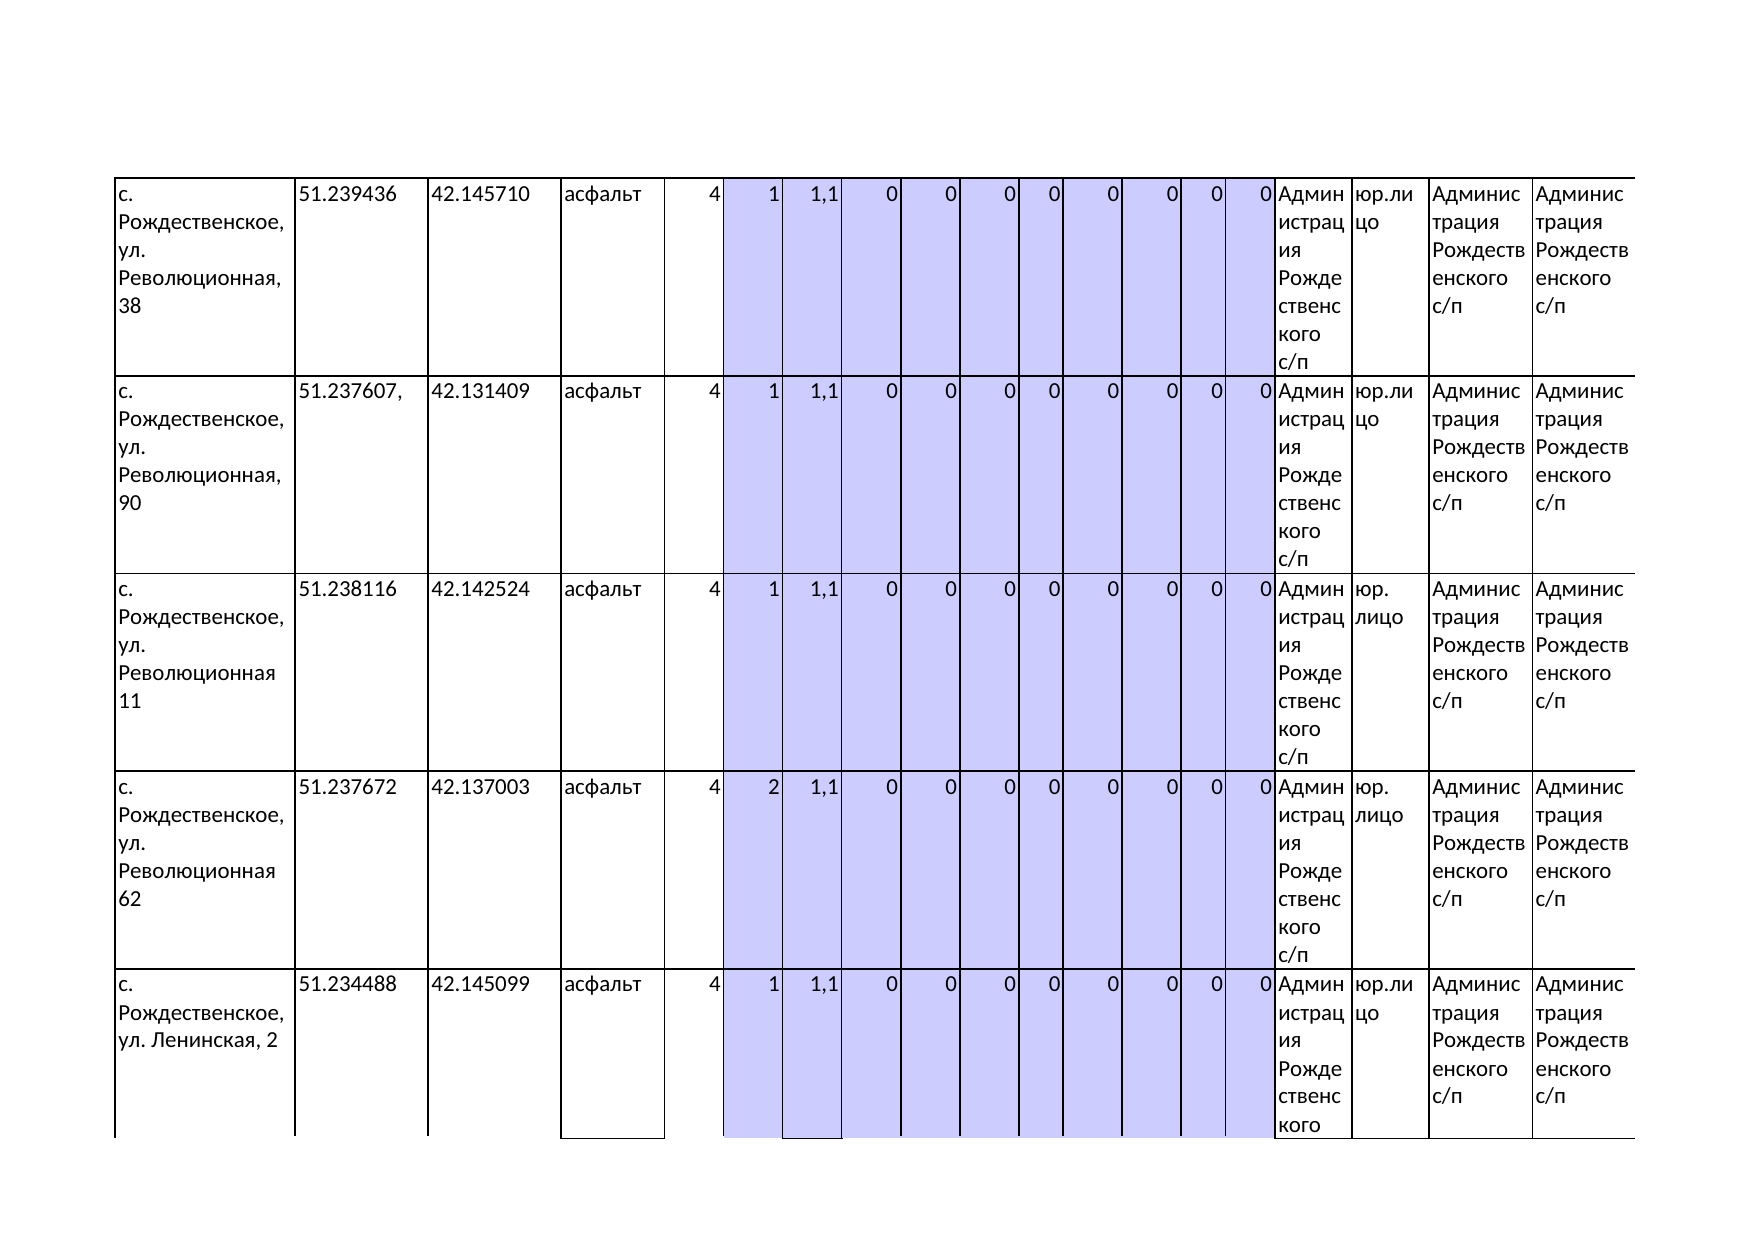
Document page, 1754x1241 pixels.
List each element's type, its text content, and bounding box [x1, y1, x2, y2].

table_cell Администрация Рождественского с/п [1533, 377, 1635, 573]
table_cell 42.131409 [429, 377, 560, 573]
table_cell 51.234488 [295, 970, 428, 1138]
table_cell 0 [842, 377, 900, 573]
table_cell асфальт [562, 377, 664, 573]
table_cell 51.239436 [296, 179, 427, 375]
table_cell юр.лицо [1353, 377, 1428, 573]
table_cell 0 [1020, 772, 1062, 968]
table_cell 0 [1182, 179, 1225, 375]
table_cell 0 [1020, 179, 1062, 375]
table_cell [1276, 179, 1351, 375]
table_cell 0 [842, 574, 900, 770]
table_cell 0 [1063, 970, 1122, 1138]
table_cell 1 [724, 970, 782, 1138]
table_cell 51.237672 [296, 772, 427, 968]
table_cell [1533, 179, 1635, 375]
table_cell Администрация Рождественского с/п [1533, 772, 1635, 968]
table_cell 0 [1064, 377, 1121, 573]
table_cell 0 [961, 772, 1018, 968]
table_cell 0 [1064, 574, 1121, 770]
table_cell 0 [1064, 772, 1121, 968]
table_cell с. Рождественское, ул. Революционная, 90 [116, 377, 294, 573]
table_cell Администрация Рождественского с/п [1430, 574, 1532, 770]
table_cell 0 [1123, 772, 1180, 968]
table_cell 1,1 [783, 377, 841, 573]
table_cell 4 [665, 574, 723, 770]
table_cell юр.лицо [1353, 970, 1428, 1138]
table_cell с. Рождественское, ул. Революционная, 38 [116, 179, 294, 375]
table_cell 0 [1226, 377, 1274, 573]
table_cell 0 [902, 772, 959, 968]
table_cell Администрация Рождественского с/п [1276, 574, 1351, 770]
table_cell 0 [902, 377, 959, 573]
table_cell 1,1 [783, 772, 841, 968]
table_cell с. Рождественское, ул. Революционная 11 [116, 574, 294, 770]
table_cell 0 [961, 574, 1018, 770]
table_cell 1 [724, 377, 782, 573]
table_cell 0 [1123, 377, 1180, 573]
table_cell 0 [901, 970, 960, 1138]
table_cell Администрация Рождественского с/п [1430, 377, 1532, 573]
table_cell 1 [724, 574, 782, 770]
table_cell 0 [1122, 970, 1181, 1138]
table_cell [1430, 970, 1532, 1138]
table_cell асфальт [562, 574, 664, 770]
table_cell 0 [1182, 377, 1225, 573]
table_cell 0 [1064, 179, 1121, 375]
table_cell 0 [960, 970, 1019, 1138]
table_cell асфальт [562, 970, 664, 1138]
table_cell с. Рождественское, ул. Революционная 62 [116, 772, 294, 968]
table_cell 0 [961, 377, 1018, 573]
table_cell 0 [1182, 772, 1225, 968]
table_cell 42.137003 [429, 772, 560, 968]
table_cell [1533, 970, 1635, 1138]
table_cell 0 [1123, 574, 1180, 770]
table_cell 1,1 [783, 179, 841, 375]
table_cell 42.145099 [428, 970, 560, 1138]
table_cell 0 [1182, 574, 1225, 770]
table_cell 0 [842, 772, 900, 968]
table_cell 0 [1181, 970, 1226, 1138]
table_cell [1430, 179, 1532, 375]
table_cell 0 [1019, 970, 1063, 1138]
table_cell 1,1 [783, 574, 841, 770]
table_cell Администрация Рождественского с/п [1430, 772, 1532, 968]
table_cell Администрация Рождественского с/п [1533, 574, 1635, 770]
table_cell 0 [1226, 179, 1274, 375]
table_cell 0 [1226, 970, 1274, 1138]
table_cell 0 [961, 179, 1018, 375]
table_cell Администрация Рождественского с/п [1276, 377, 1351, 573]
table_cell 4 [665, 179, 723, 375]
table_cell 0 [1226, 772, 1274, 968]
table_cell 0 [1020, 377, 1062, 573]
table_cell 51.237607, [296, 377, 427, 573]
table_cell 51.238116 [296, 574, 427, 770]
table_cell Администрация Рождественского с/п [1276, 772, 1351, 968]
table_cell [116, 970, 295, 1138]
table_cell 0 [1226, 574, 1274, 770]
table_cell асфальт [562, 179, 664, 375]
table_cell юр. лицо [1353, 772, 1428, 968]
table_cell 0 [842, 179, 900, 375]
table_cell 2 [724, 772, 782, 968]
table_cell 4 [665, 772, 723, 968]
table_cell 0 [1123, 179, 1180, 375]
table_cell 4 [665, 970, 723, 1138]
table_cell 1 [724, 179, 782, 375]
table_cell 4 [665, 377, 723, 573]
table_cell 1,1 [783, 970, 841, 1138]
table_cell 0 [902, 574, 959, 770]
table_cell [1276, 970, 1351, 1138]
table_cell юр.лицо [1353, 179, 1428, 375]
table_cell 42.142524 [429, 574, 560, 770]
table_cell асфальт [562, 772, 664, 968]
table_cell 0 [902, 179, 959, 375]
table_cell юр. лицо [1353, 574, 1428, 770]
table_cell 0 [842, 970, 901, 1138]
table_cell 42.145710 [429, 179, 560, 375]
table_cell 0 [1020, 574, 1062, 770]
